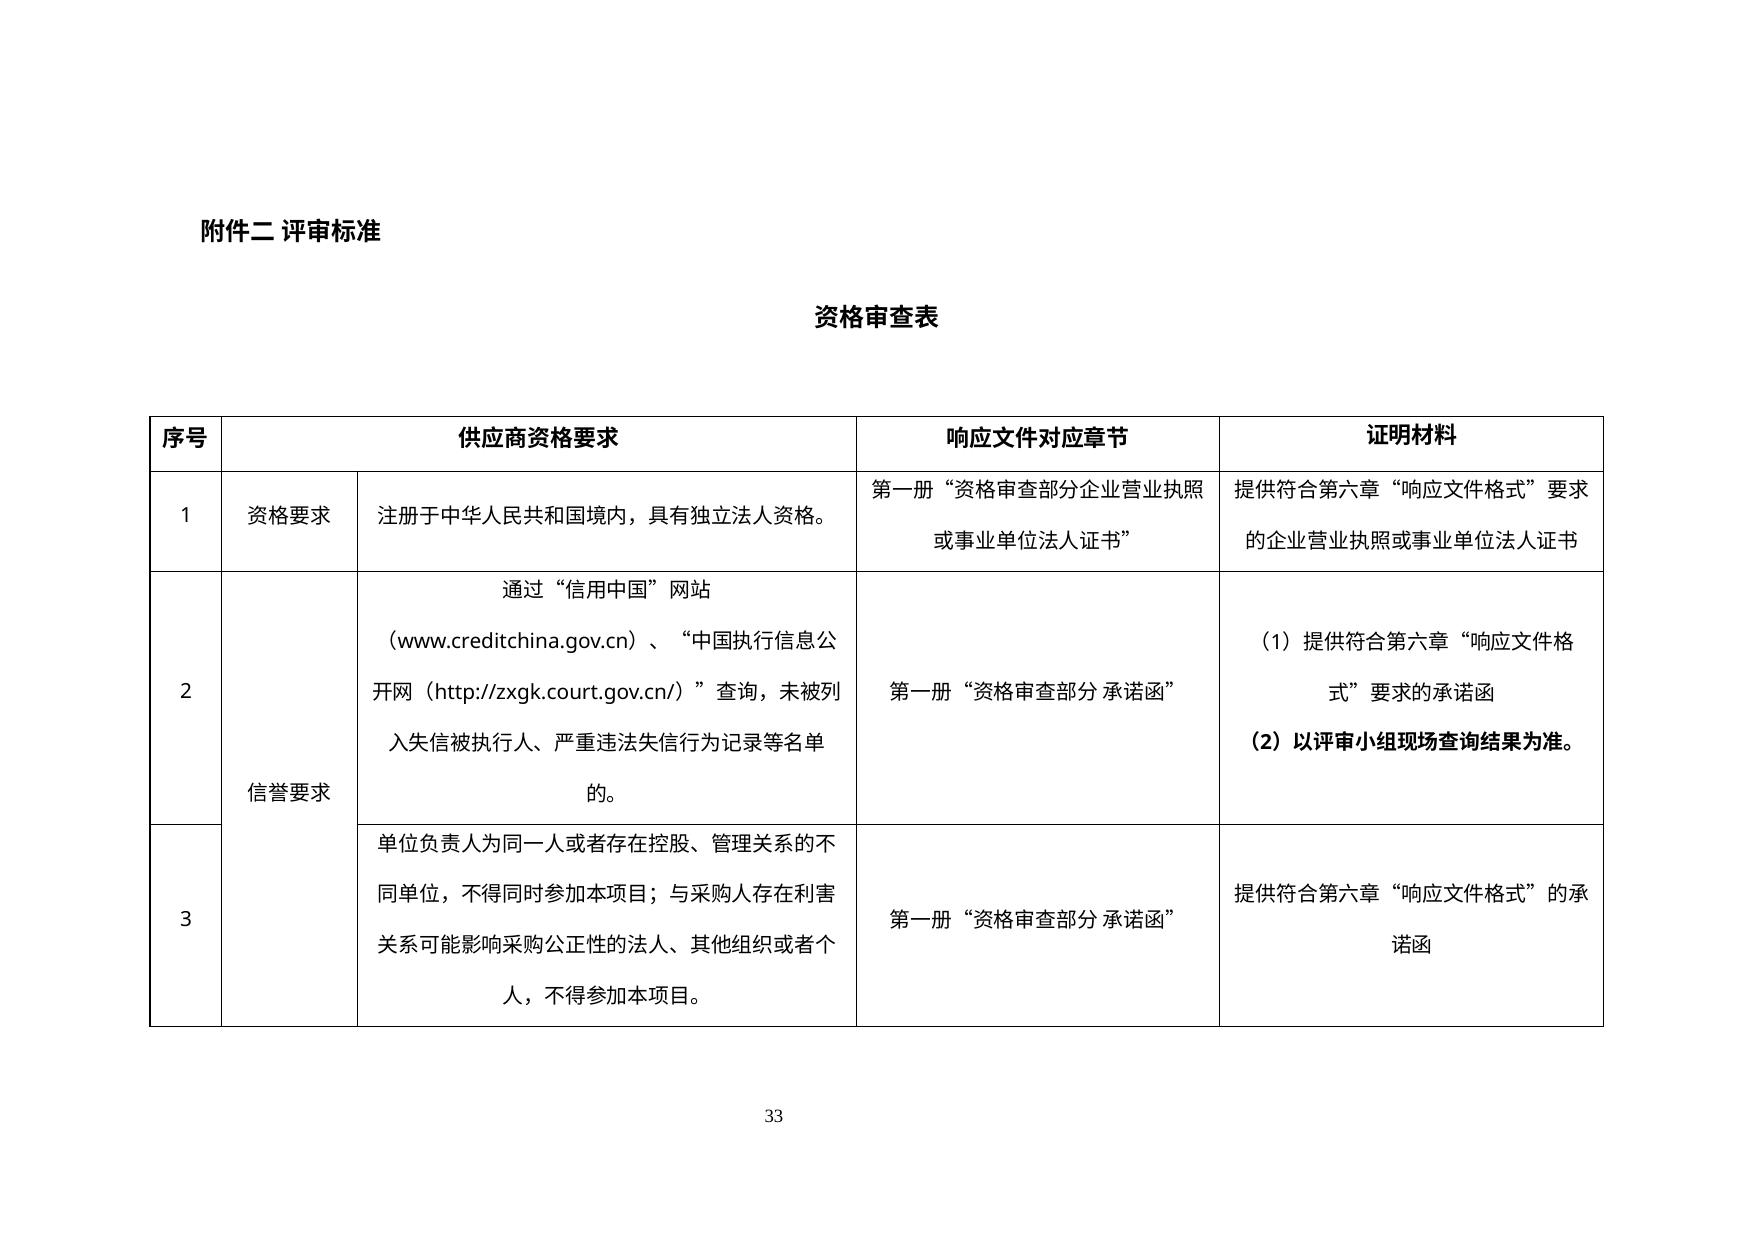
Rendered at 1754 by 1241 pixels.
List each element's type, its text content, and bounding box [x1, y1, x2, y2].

table_header 响应文件对应章节 [857, 417, 1219, 471]
table_cell 第一册“资格审查部分 承诺函” [857, 825, 1219, 1026]
table_cell 1 [151, 472, 221, 571]
table_cell 提供符合第六章“响应文件格式”要求的企业营业执照或事业单位法人证书 [1220, 472, 1603, 571]
table_header 供应商资格要求 [222, 417, 856, 471]
table_cell 第一册“资格审查部分 承诺函” [857, 572, 1219, 824]
table_cell 2 [151, 572, 221, 824]
table_cell 单位负责人为同一人或者存在控股、管理关系的不同单位，不得同时参加本项目；与采购人存在利害关系可能影响采购公正性的法人、其他组织或者个人，不得参加本项目。 [358, 825, 856, 1026]
text 资格审查表 [150, 282, 1604, 349]
table_cell 3 [151, 825, 221, 1026]
subtitle 附件二 评审标准 [150, 196, 1604, 263]
table_header 序号 [151, 417, 221, 471]
table_cell 信誉要求 [222, 572, 357, 1026]
table_cell 第一册“资格审查部分企业营业执照或事业单位法人证书” [857, 472, 1219, 571]
table_cell （1）提供符合第六章“响应文件格式”要求的承诺函 （2）以评审小组现场查询结果为准。 [1220, 572, 1603, 824]
table_cell 提供符合第六章“响应文件格式”的承诺函 [1220, 825, 1603, 1026]
table_cell 注册于中华人民共和国境内，具有独立法人资格。 [358, 472, 856, 571]
table_cell 通过“信用中国”网站（www.creditchina.gov.cn）、“中国执行信息公开网（http://zxgk.court.gov.cn/）”查询，未被列入失信被执行人、严重违法失信行为记录等名单的。 [358, 572, 856, 824]
table_cell 资格要求 [222, 472, 357, 571]
table_header 证明材料 [1220, 417, 1603, 471]
